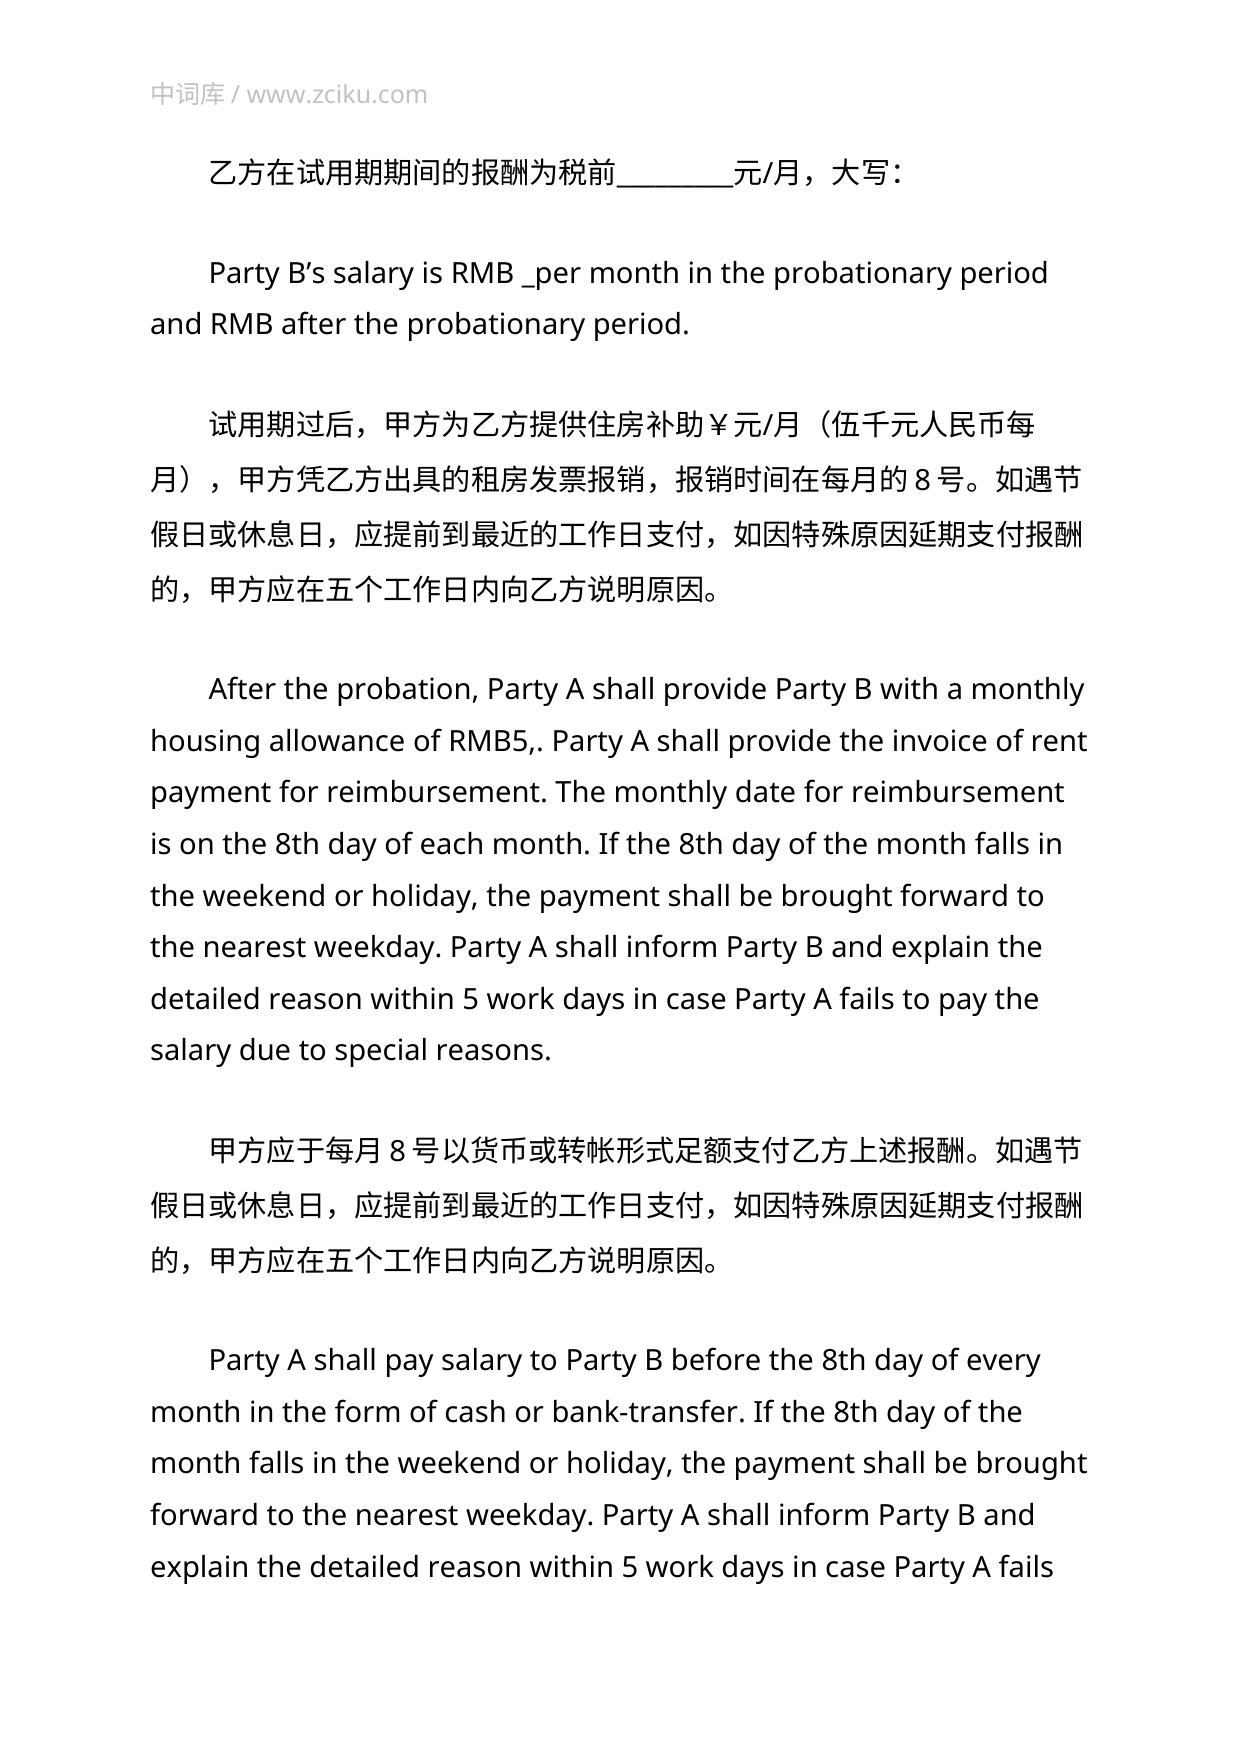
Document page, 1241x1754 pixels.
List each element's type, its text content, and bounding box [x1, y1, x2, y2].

text After the probation, Party A shall provide Party B with a monthly housing allowance of RMB5,. Party A shall provide the invoice of rent payment for reimbursement. The monthly date for reimbursement is on the 8th day of each month. If the 8th day of the month falls in the weekend or holiday, the payment shall be brought forward to the nearest weekday. Party A shall inform Party B and explain the detailed reason within 5 work days in case Party A fails to pay the salary due to special reasons. [150, 669, 1090, 1069]
text Party B’s salary is RMB _per month in the probationary period and RMB after the probationary period. [150, 252, 1090, 343]
text 乙方在试用期期间的报酬为税前_________元/月，大写： [150, 150, 1090, 192]
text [150, 1340, 1090, 1586]
text 甲方应于每月8号以货币或转帐形式足额支付乙方上述报酬。如遇节假日或休息日，应提前到最近的工作日支付，如因特殊原因延期支付报酬的，甲方应在五个工作日内向乙方说明原因。 [150, 1128, 1090, 1280]
text 试用期过后，甲方为乙方提供住房补助￥元/月（伍千元人民币每月），甲方凭乙方出具的租房发票报销，报销时间在每月的8号。如遇节假日或休息日，应提前到最近的工作日支付，如因特殊原因延期支付报酬的，甲方应在五个工作日内向乙方说明原因。 [150, 402, 1090, 609]
